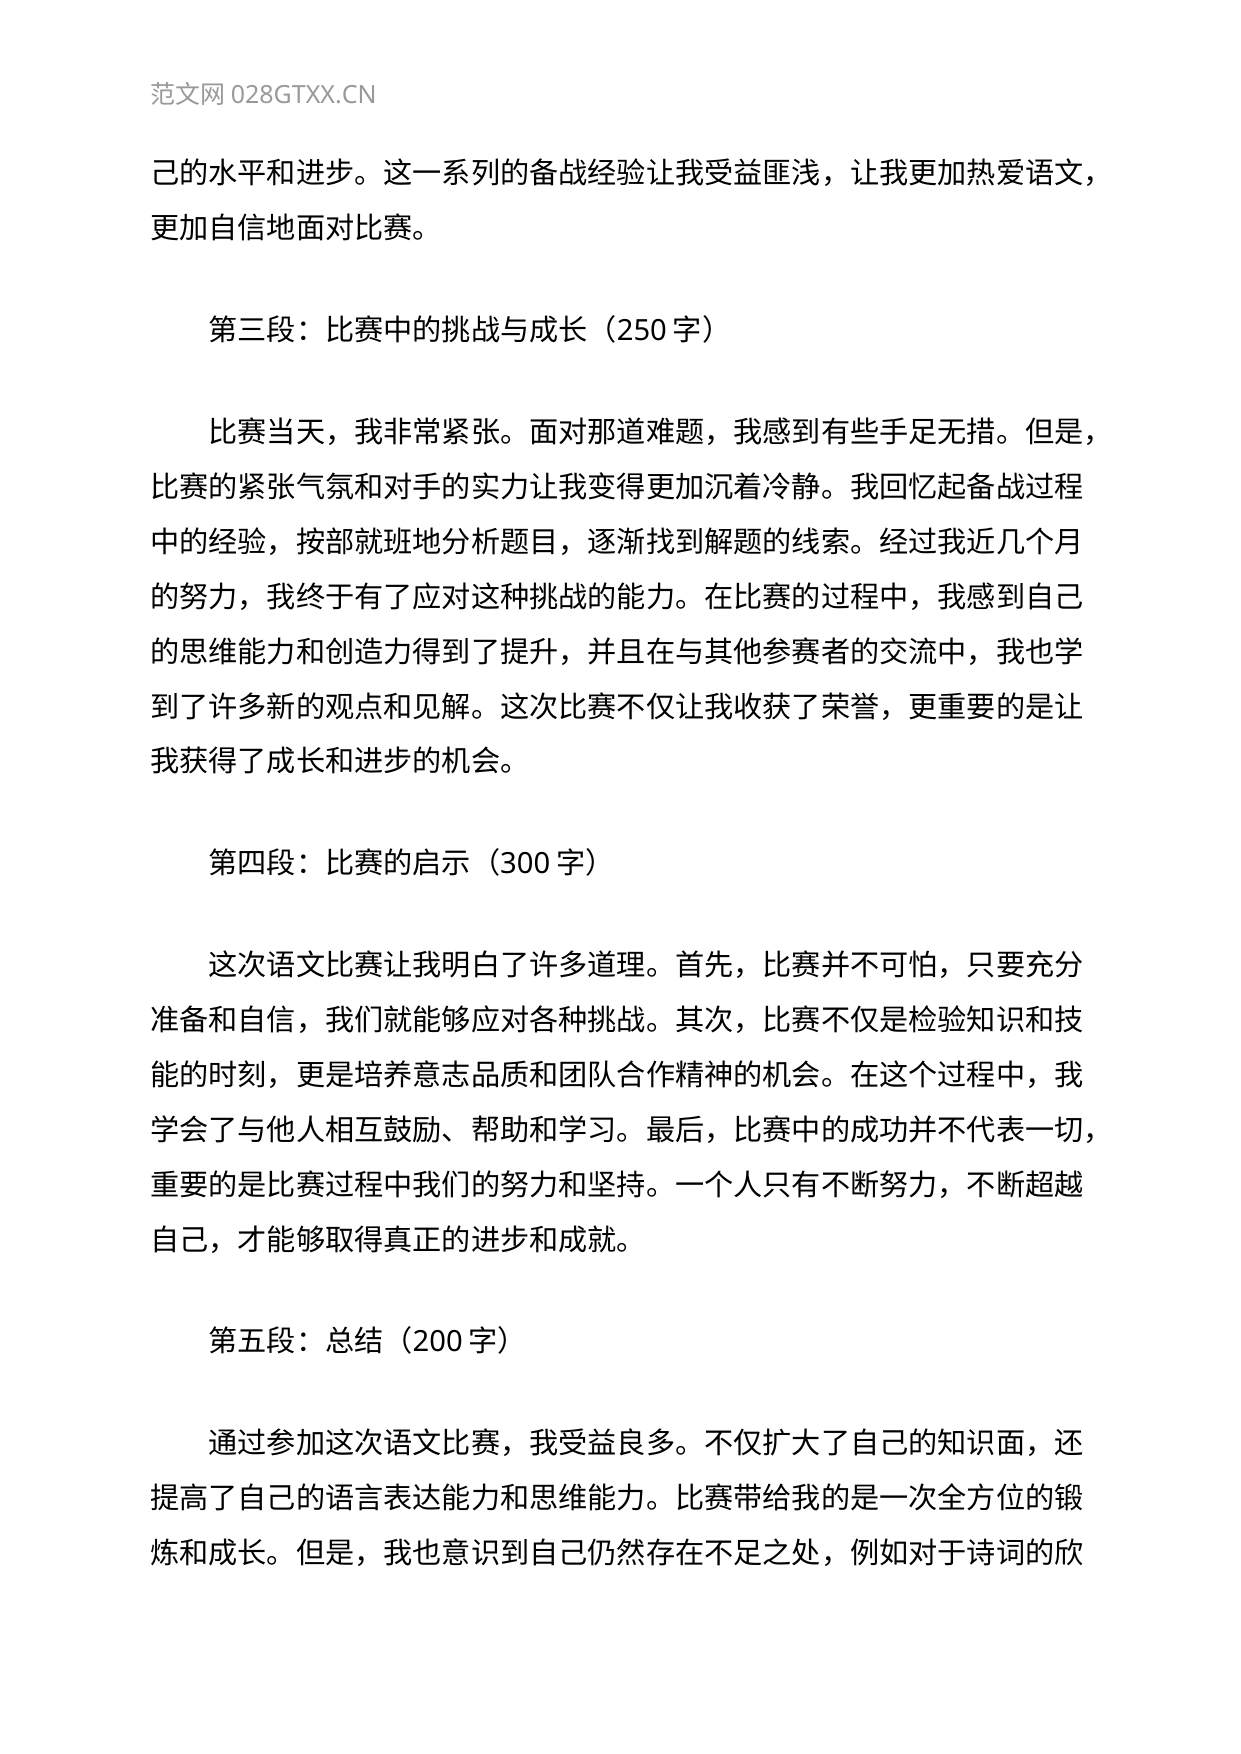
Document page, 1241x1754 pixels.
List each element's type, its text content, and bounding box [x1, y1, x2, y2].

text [150, 1420, 1090, 1572]
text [150, 150, 1090, 247]
text 第四段：比赛的启示（300字） [150, 840, 1090, 882]
text 第五段：总结（200字） [150, 1318, 1090, 1360]
text 比赛当天，我非常紧张。面对那道难题，我感到有些手足无措。但是，比赛的紧张气氛和对手的实力让我变得更加沉着冷静。我回忆起备战过程中的经验，按部就班地分析题目，逐渐找到解题的线索。经过我近几个月的努力，我终于有了应对这种挑战的能力。在比赛的过程中，我感到自己的思维能力和创造力得到了提升，并且在与其他参赛者的交流中，我也学到了许多新的观点和见解。这次比赛不仅让我收获了荣誉，更重要的是让我获得了成长和进步的机会。 [150, 409, 1090, 780]
text 这次语文比赛让我明白了许多道理。首先，比赛并不可怕，只要充分准备和自信，我们就能够应对各种挑战。其次，比赛不仅是检验知识和技能的时刻，更是培养意志品质和团队合作精神的机会。在这个过程中，我学会了与他人相互鼓励、帮助和学习。最后，比赛中的成功并不代表一切，重要的是比赛过程中我们的努力和坚持。一个人只有不断努力，不断超越自己，才能够取得真正的进步和成就。 [150, 942, 1090, 1258]
text 第三段：比赛中的挑战与成长（250字） [150, 307, 1090, 349]
